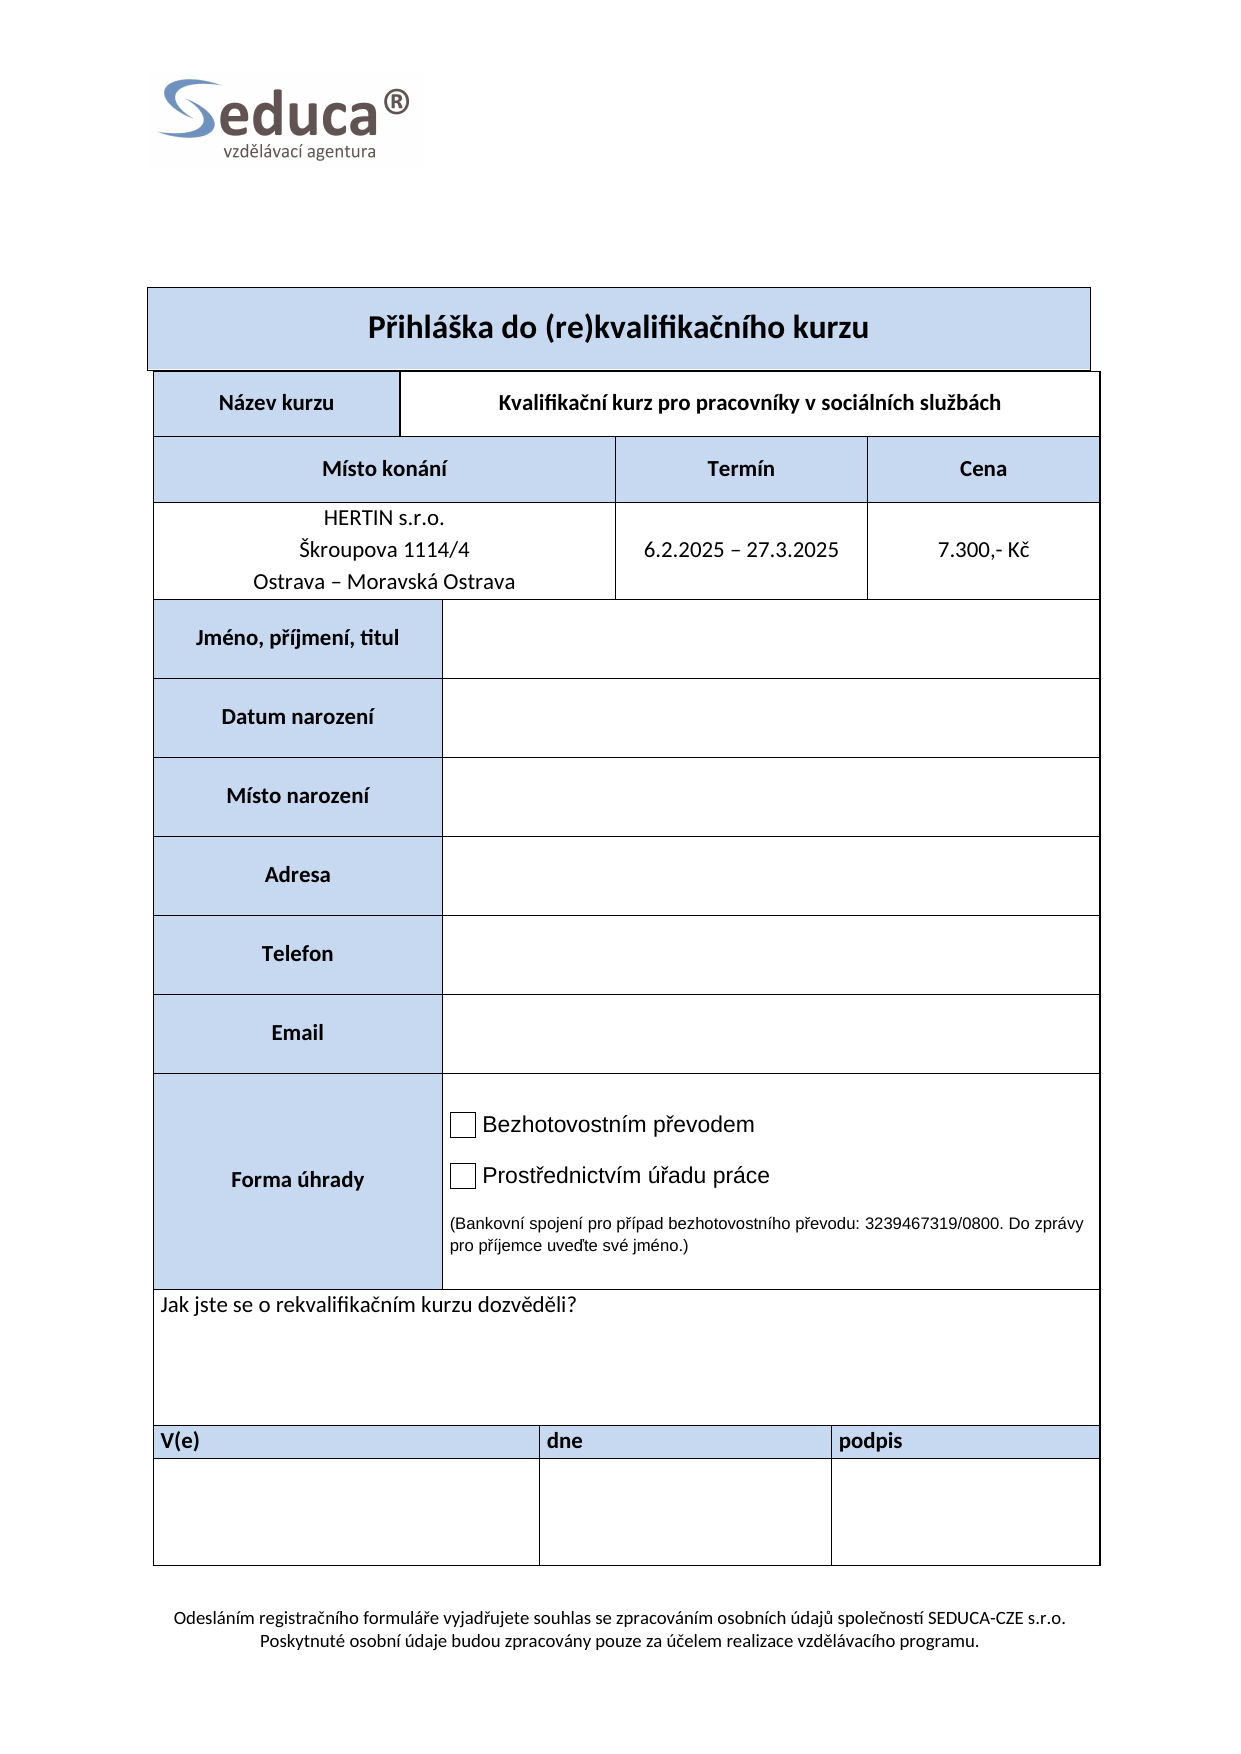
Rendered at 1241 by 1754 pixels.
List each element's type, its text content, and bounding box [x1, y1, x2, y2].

table_cell [443, 679, 1099, 757]
table_cell Telefon [154, 916, 442, 994]
table_header Přihláška do (re)kvalifikačního kurzu [148, 288, 1090, 369]
table_cell [832, 1459, 1099, 1512]
table_cell HERTIN s.r.o. Škroupova 1114/4 Ostrava – Moravská Ostrava [154, 503, 615, 599]
table_cell podpis [832, 1426, 1099, 1458]
table_cell [540, 1512, 831, 1564]
table_cell [154, 1512, 539, 1564]
table_cell Místo konání [154, 437, 615, 502]
table_cell Jméno, příjmení, titul [154, 600, 442, 678]
table_cell [443, 916, 1099, 994]
picture [147, 73, 423, 168]
table_cell [540, 1459, 831, 1512]
table_cell [443, 995, 1099, 1073]
table_cell 6.2.2025 – 27.3.2025 [616, 503, 867, 599]
table_cell Cena [868, 437, 1099, 502]
table_header Kvalifikační kurz pro pracovníky v sociálních službách [401, 372, 1099, 436]
table_cell Adresa [154, 837, 442, 915]
table_cell Místo narození [154, 758, 442, 836]
table_header Název kurzu [154, 372, 399, 436]
table_cell Jak jste se o rekvalifikačním kurzu dozvěděli? [154, 1290, 1099, 1425]
table_cell Bezhotovostním převodem Prostřednictvím úřadu práce (Bankovní spojení pro případ bezhotovostního převodu: 3239467319/0800. Do zprávy pro příjemce uveďte své jméno.) [443, 1074, 1099, 1289]
table_cell [443, 758, 1099, 836]
table_cell 7.300,- Kč [868, 503, 1099, 599]
table_cell [443, 600, 1099, 678]
table_cell Datum narození [154, 679, 442, 757]
table_cell Termín [616, 437, 867, 502]
table_cell [154, 1459, 539, 1512]
table_cell [832, 1512, 1099, 1564]
table_cell Forma úhrady [154, 1074, 442, 1289]
table_cell Email [154, 995, 442, 1073]
table_cell dne [540, 1426, 831, 1458]
table_cell V(e) [154, 1426, 539, 1458]
table_cell [443, 837, 1099, 915]
